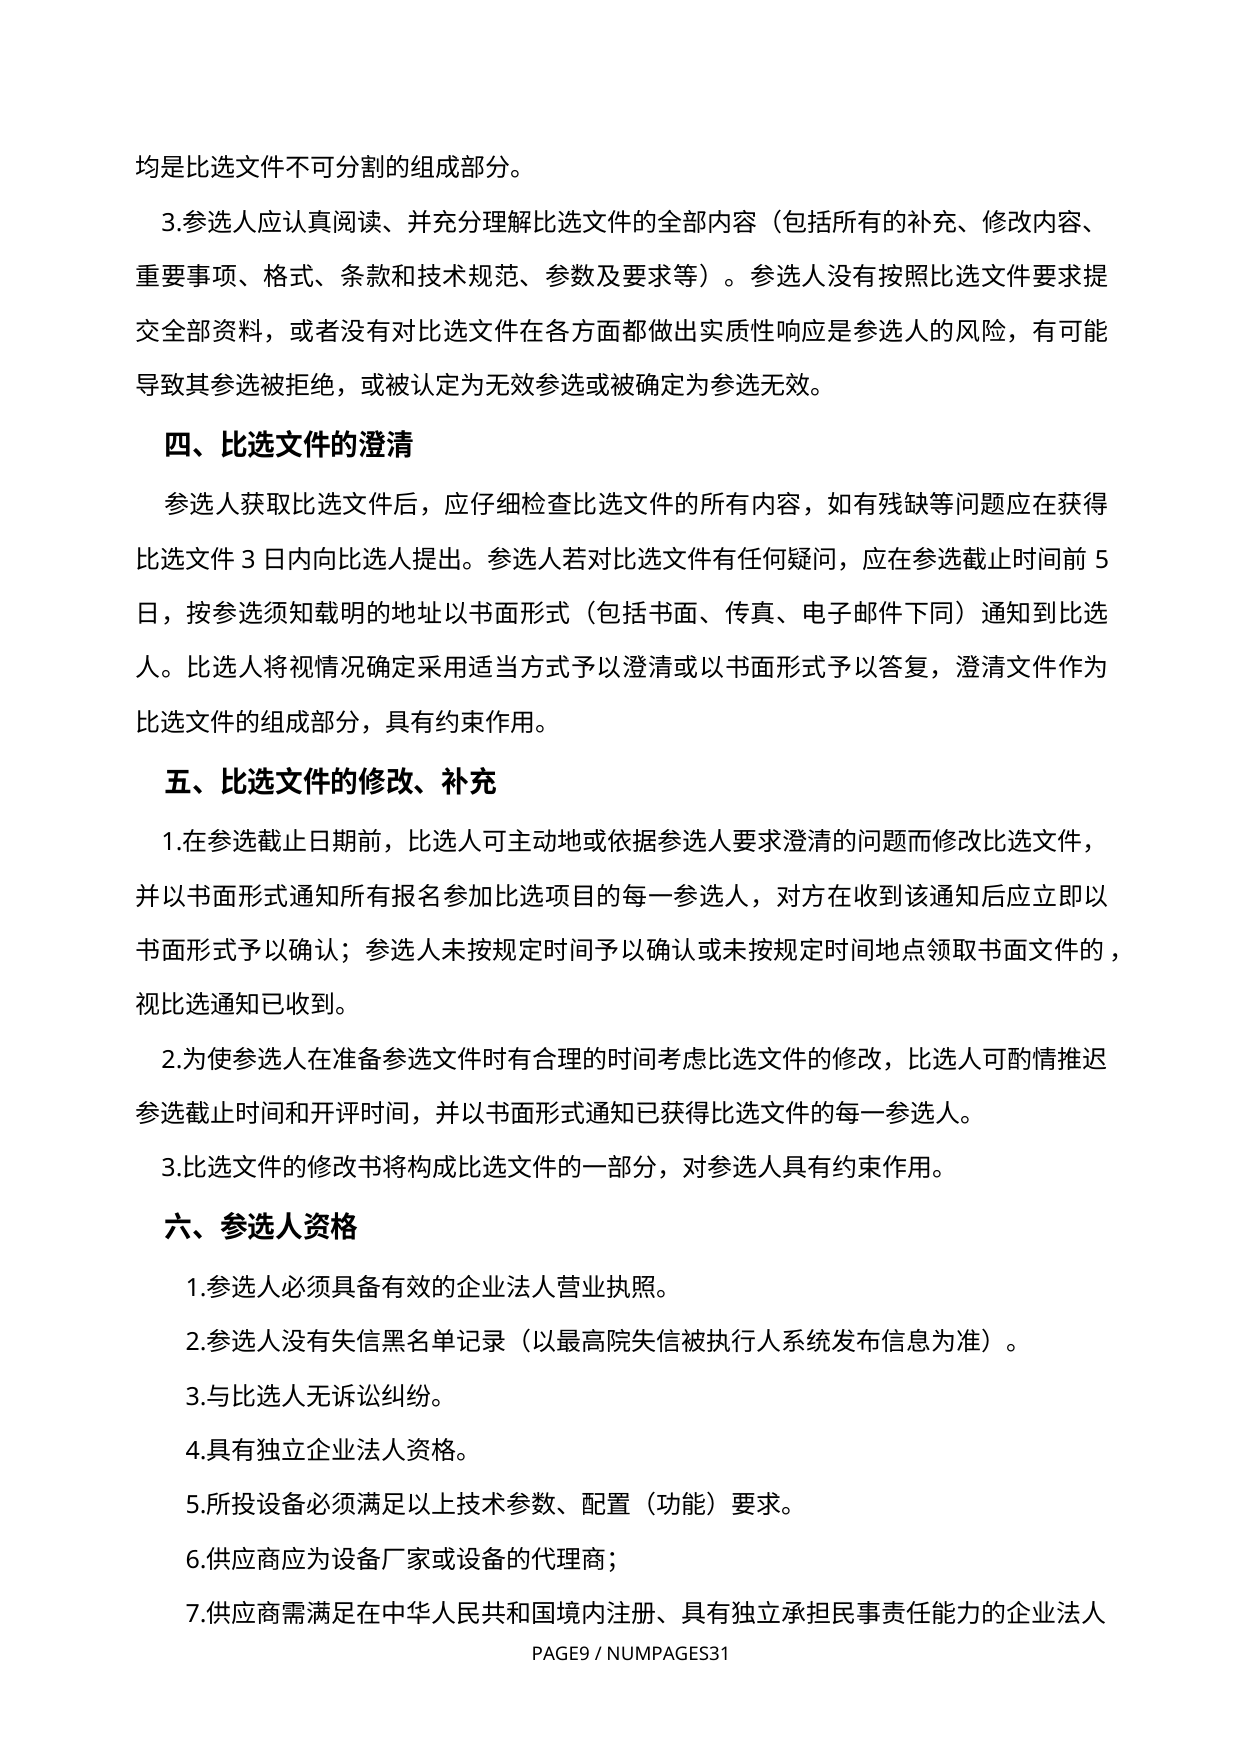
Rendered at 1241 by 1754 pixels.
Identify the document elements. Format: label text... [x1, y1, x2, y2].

text 四、比选文件的澄清 [135, 421, 1121, 464]
text 4.具有独立企业法人资格。 [135, 1430, 1121, 1467]
text 3.参选人应认真阅读、并充分理解比选文件的全部内容（包括所有的补充、修改内容、重要事项、格式、条款和技术规范、参数及要求等）。参选人没有按照比选文件要求提交全部资料，或者没有对比选文件在各方面都做出实质性响应是参选人的风险，有可能导致其参选被拒绝，或被认定为无效参选或被确定为参选无效。 [135, 202, 1109, 402]
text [185, 1593, 1121, 1630]
text 5.所投设备必须满足以上技术参数、配置（功能）要求。 [135, 1485, 1121, 1521]
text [135, 148, 1109, 184]
text 3.与比选人无诉讼纠纷。 [135, 1376, 1121, 1412]
text 3.比选文件的修改书将构成比选文件的一部分，对参选人具有约束作用。 [135, 1148, 1109, 1184]
text 五、比选文件的修改、补充 [135, 758, 1121, 801]
text 1.参选人必须具备有效的企业法人营业执照。 [135, 1267, 1121, 1303]
text 参选人获取比选文件后，应仔细检查比选文件的所有内容，如有残缺等问题应在获得比选文件 3 日内向比选人提出。参选人若对比选文件有任何疑问，应在参选截止时间前 5 日，按参选须知载明的地址以书面形式（包括书面、传真、电子邮件下同）通知到比选人。比选人将视情况确定采用适当方式予以澄清或以书面形式予以答复，澄清文件作为比选文件的组成部分，具有约束作用。 [135, 485, 1109, 738]
text 1.在参选截止日期前，比选人可主动地或依据参选人要求澄清的问题而修改比选文件，并以书面形式通知所有报名参加比选项目的每一参选人，对方在收到该通知后应立即以书面形式予以确认；参选人未按规定时间予以确认或未按规定时间地点领取书面文件的，视比选通知已收到。 [135, 822, 1109, 1021]
text 六、参选人资格 [135, 1204, 1121, 1246]
text 2.参选人没有失信黑名单记录（以最高院失信被执行人系统发布信息为准）。 [135, 1322, 1121, 1358]
text 6.供应商应为设备厂家或设备的代理商； [135, 1539, 1121, 1575]
text 2.为使参选人在准备参选文件时有合理的时间考虑比选文件的修改，比选人可酌情推迟参选截止时间和开评时间，并以书面形式通知已获得比选文件的每一参选人。 [135, 1039, 1109, 1130]
